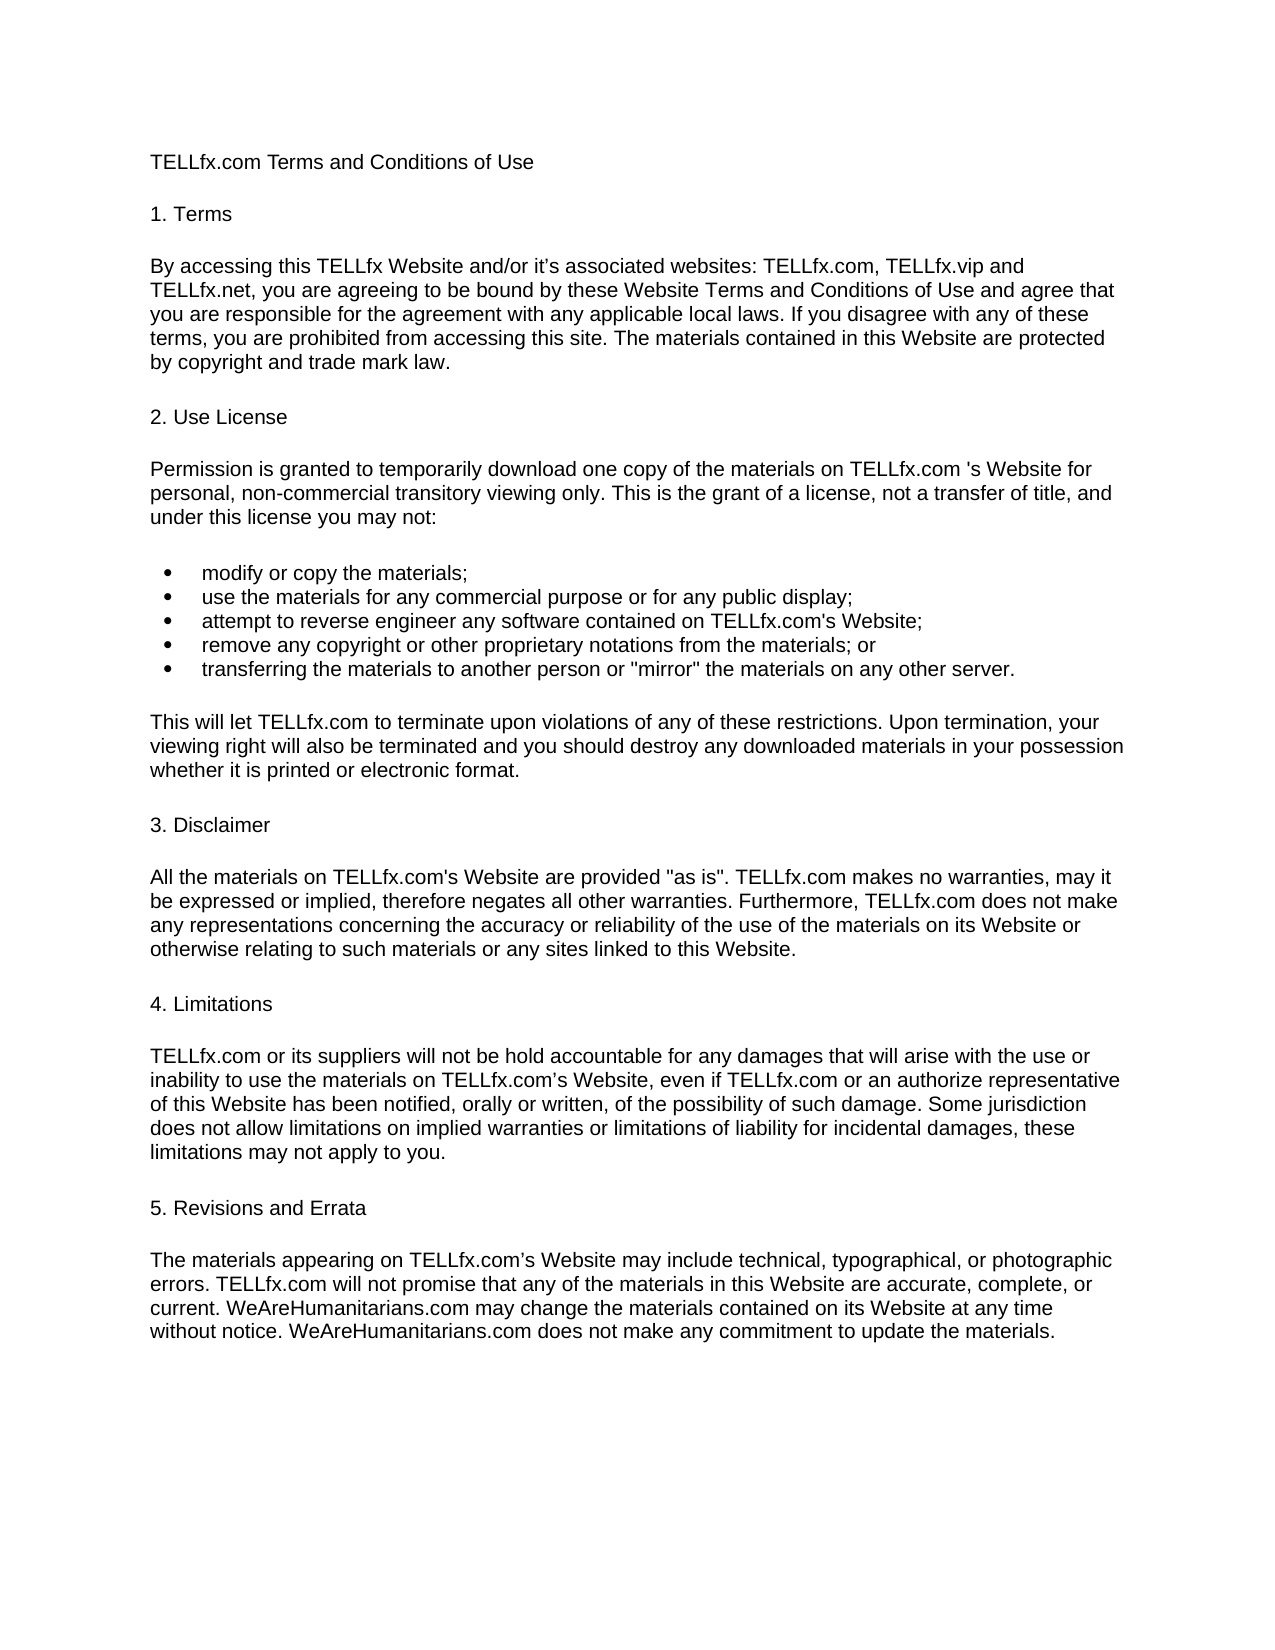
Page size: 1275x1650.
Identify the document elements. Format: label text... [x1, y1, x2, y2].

text 1. Terms [150, 202, 1125, 226]
list attempt to reverse engineer any software contained on TELLfx.com's Website; [164, 608, 1125, 633]
text TELLfx.com or its suppliers will not be hold accountable for any damages that will arise with the use or inability to use the materials on TELLfx.com’s Website, even if TELLfx.com or an authorize representative of this Website has been notified, orally or written, of the possibility of such damage. Some jurisdiction does not allow limitations on implied warranties or limitations of liability for incidental damages, these limitations may not apply to you. [150, 1044, 1125, 1164]
list modify or copy the materials; [164, 560, 1125, 584]
list remove any copyright or other proprietary notations from the materials; or [164, 633, 1125, 657]
text 4. Limitations [150, 992, 1125, 1016]
text Permission is granted to temporarily download one copy of the materials on TELLfx.com 's Website for personal, non-commercial transitory viewing only. This is the grant of a license, not a transfer of title, and under this license you may not: [150, 457, 1125, 529]
text TELLfx.com Terms and Conditions of Use [150, 150, 1125, 174]
text 5. Revisions and Errata [150, 1195, 1125, 1219]
text 2. Use License [150, 405, 1125, 429]
list transferring the materials to another person or "mirror" the materials on any other server. [164, 657, 1125, 681]
text 3. Disclaimer [150, 813, 1125, 837]
text This will let TELLfx.com to terminate upon violations of any of these restrictions. Upon termination, your viewing right will also be terminated and you should destroy any downloaded materials in your possession whether it is printed or electronic format. [150, 710, 1125, 782]
text The materials appearing on TELLfx.com’s Website may include technical, typographical, or photographic errors. TELLfx.com will not promise that any of the materials in this Website are accurate, complete, or current. WeAreHumanitarians.com may change the materials contained on its Website at any time without notice. WeAreHumanitarians.com does not make any commitment to update the materials. [150, 1247, 1125, 1343]
text By accessing this TELLfx Website and/or it’s associated websites: TELLfx.com, TELLfx.vip and TELLfx.net, you are agreeing to be bound by these Website Terms and Conditions of Use and agree that you are responsible for the agreement with any applicable local laws. If you disagree with any of these terms, you are prohibited from accessing this site. The materials contained in this Website are protected by copyright and trade mark law. [150, 254, 1125, 374]
text All the materials on TELLfx.com's Website are provided "as is". TELLfx.com makes no warranties, may it be expressed or implied, therefore negates all other warranties. Furthermore, TELLfx.com does not make any representations concerning the accuracy or reliability of the use of the materials on its Website or otherwise relating to such materials or any sites linked to this Website. [150, 865, 1125, 961]
list use the materials for any commercial purpose or for any public display; [164, 584, 1125, 608]
